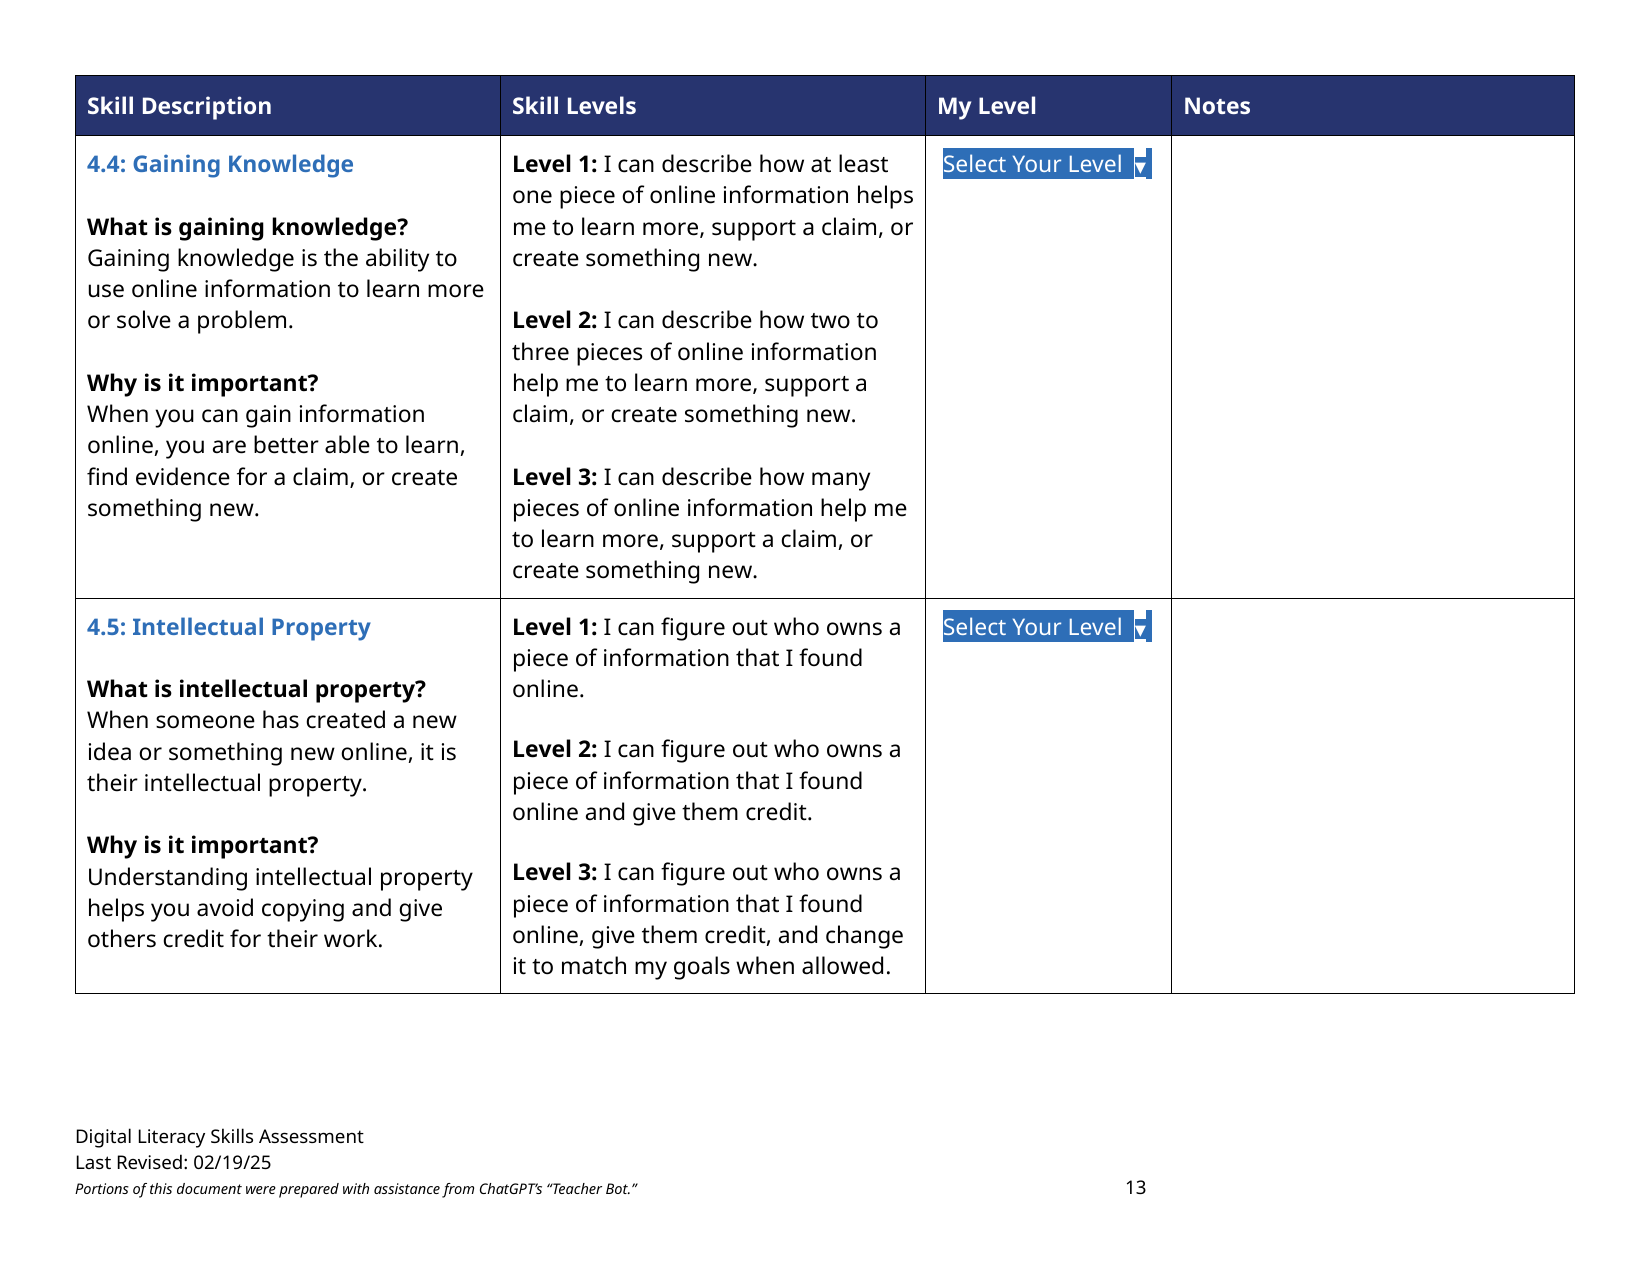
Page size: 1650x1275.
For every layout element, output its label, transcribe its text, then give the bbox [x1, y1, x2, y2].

table_cell [926, 136, 1171, 597]
table_cell 4.4: Gaining Knowledge What is gaining knowledge? Gaining knowledge is the ability to use online information to learn more or solve a problem. Why is it important? When you can gain information online, you are better able to learn, find evidence for a claim, or create something new. [76, 136, 500, 597]
table_cell Level 1: I can figure out who owns a piece of information that I found online. Level 2: I can figure out who owns a piece of information that I found online and give them credit. Level 3: I can figure out who owns a piece of information that I found online, give them credit, and change it to match my goals when allowed. [501, 599, 925, 993]
table_cell [1172, 136, 1574, 597]
table_cell [926, 599, 1171, 993]
table_cell 4.5: Intellectual Property What is intellectual property? When someone has created a new idea or something new online, it is their intellectual property. Why is it important? Understanding intellectual property helps you avoid copying and give others credit for their work. [76, 599, 500, 993]
table_cell Level 1: I can describe how at least one piece of online information helps me to learn more, support a claim, or create something new. Level 2: I can describe how two to three pieces of online information help me to learn more, support a claim, or create something new. Level 3: I can describe how many pieces of online information help me to learn more, support a claim, or create something new. [501, 136, 925, 597]
table_header Skill Description [76, 76, 500, 135]
table_header Notes [1172, 76, 1574, 135]
table_cell [1172, 599, 1574, 993]
table_header Skill Levels [501, 76, 925, 135]
table_header My Level [926, 76, 1171, 135]
